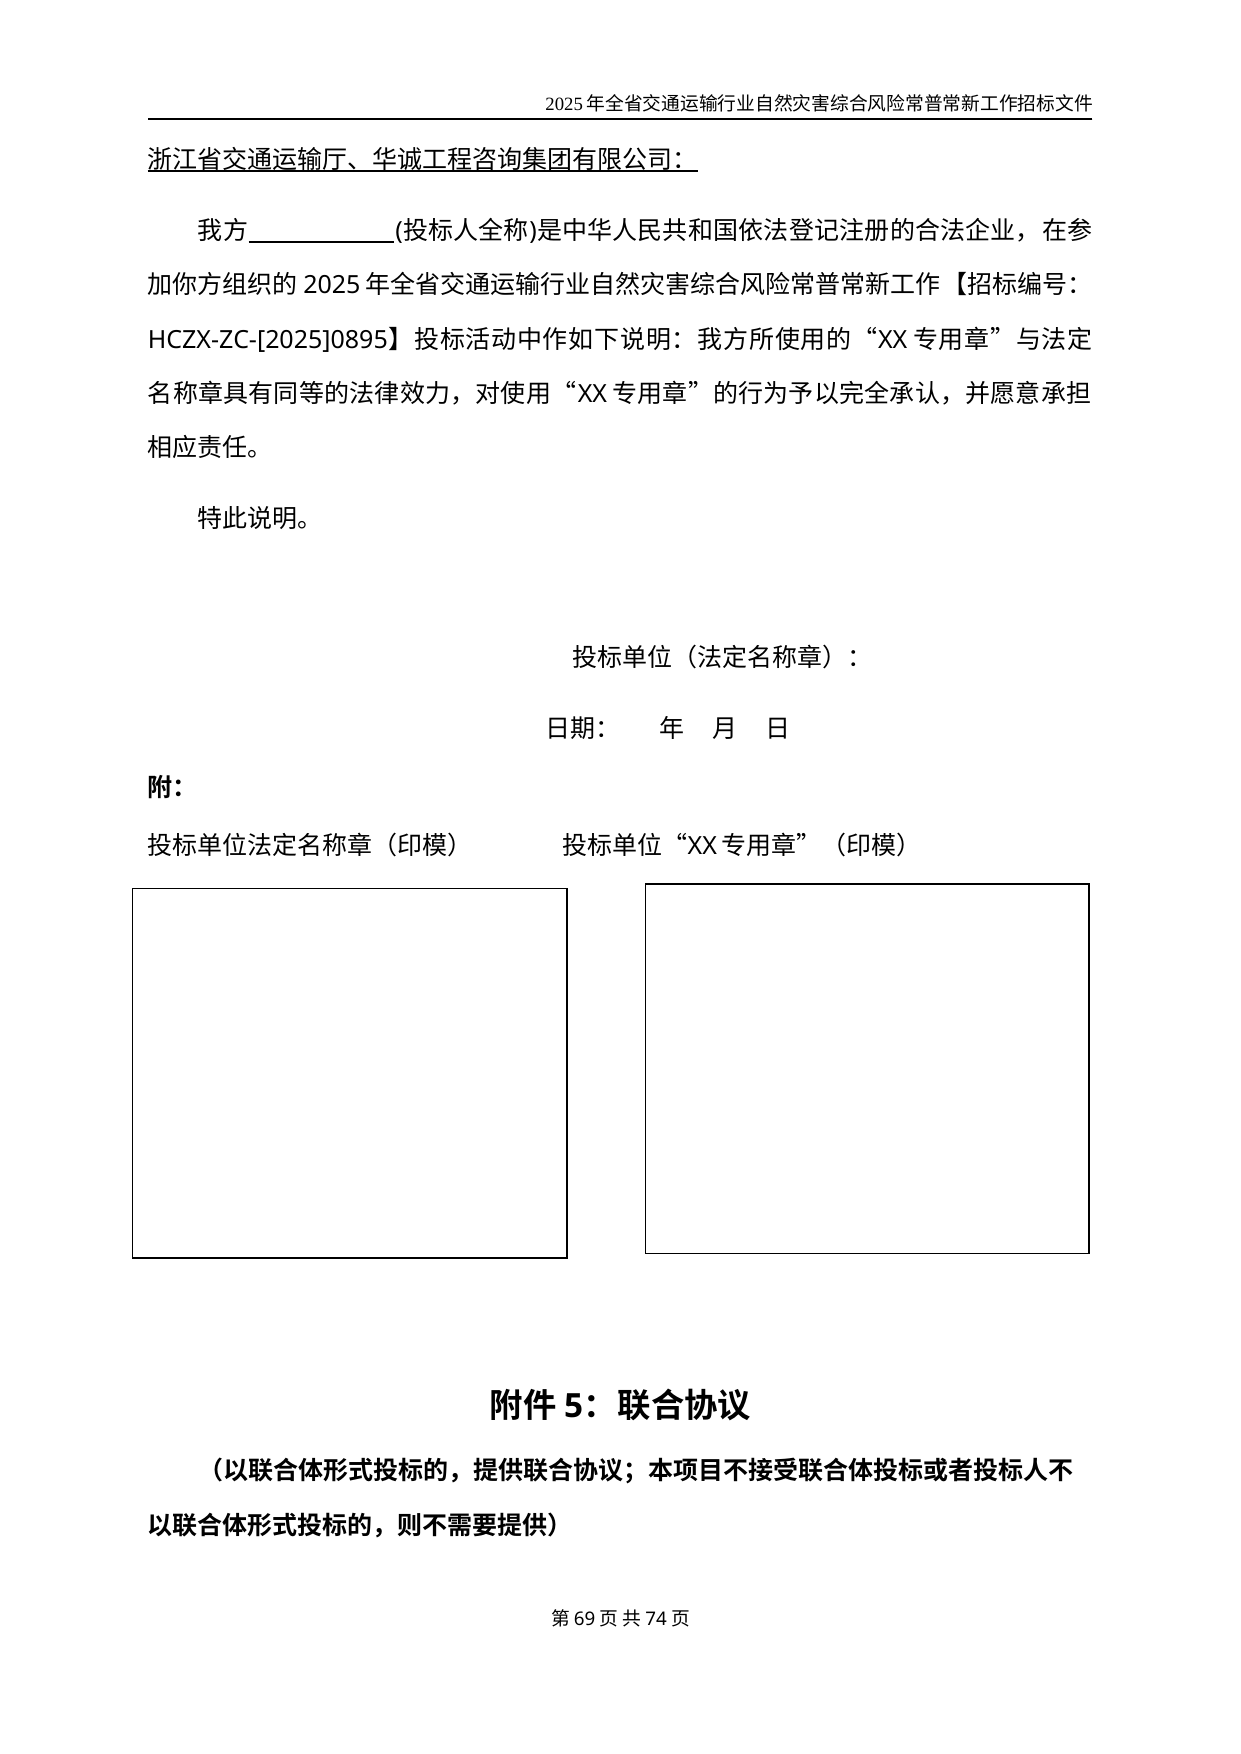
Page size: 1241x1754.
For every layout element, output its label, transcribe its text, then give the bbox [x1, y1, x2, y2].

text 日期： 年 月 日 [148, 709, 942, 745]
text 投标单位法定名称章（印模） 投标单位“XX专用章”（印模） [148, 825, 1092, 862]
text 投标单位（法定名称章）： [148, 638, 1042, 674]
text 浙江省交通运输厅、华诚工程咨询集团有限公司： [148, 139, 1092, 176]
text 附件5：联合协议 [148, 1378, 1092, 1427]
text （以联合体形式投标的，提供联合协议；本项目不接受联合体投标或者投标人不以联合体形式投标的，则不需要提供） [148, 1451, 1092, 1541]
text 特此说明。 [148, 499, 1092, 535]
text 附： [148, 767, 1092, 803]
text 我方 (投标人全称)是中华人民共和国依法登记注册的合法企业，在参加你方组织的2025年全省交通运输行业自然灾害综合风险常普常新工作【招标编号：HCZX-ZC-[2025]0895】投标活动中作如下说明：我方所使用的“XX专用章”与法定名称章具有同等的法律效力，对使用“XX专用章”的行为予以完全承认，并愿意承担相应责任。 [148, 210, 1092, 464]
